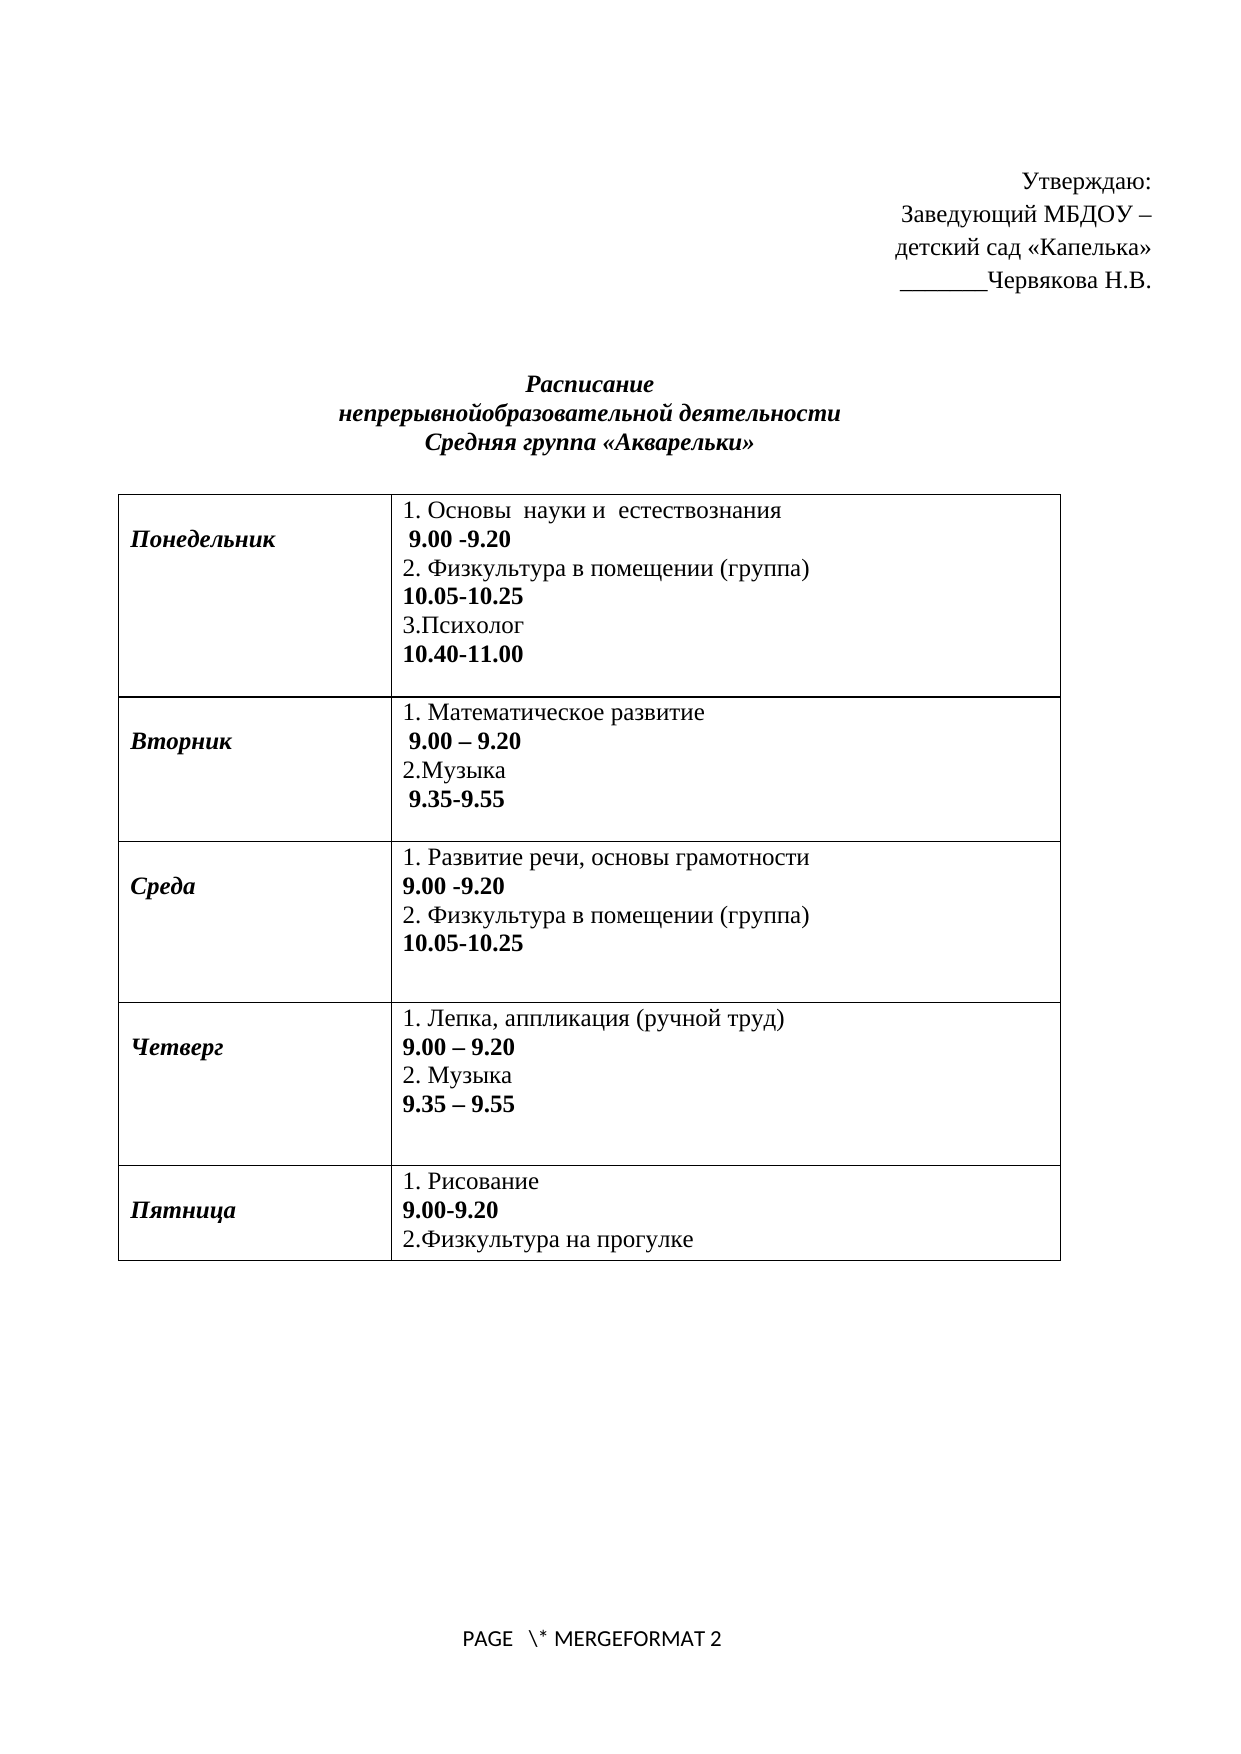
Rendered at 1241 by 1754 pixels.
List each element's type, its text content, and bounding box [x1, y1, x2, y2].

table_cell 1. Лепка, аппликация (ручной труд) 9.00 – 9.20 2. Музыка 9.35 – 9.55 [392, 1003, 1060, 1165]
table_cell Среда [119, 842, 391, 1002]
table_cell 1. Развитие речи, основы грамотности 9.00 -9.20 2. Физкультура в помещении (группа) 10.05-10.25 [392, 842, 1060, 1002]
table_header 1. Основы науки и естествознания 9.00 -9.20 2. Физкультура в помещении (группа) 10.05-10.25 3.Психолог 10.40-11.00 [392, 495, 1060, 696]
text непрерывнойобразовательной деятельности [28, 398, 1152, 427]
text детский сад «Капелька» [28, 232, 1152, 261]
text Заведующий МБДОУ – [28, 199, 1152, 228]
text Расписание [28, 369, 1152, 398]
text _______Червякова Н.В. [28, 265, 1152, 294]
table_cell Пятница [119, 1166, 391, 1260]
table_cell 1. Рисование 9.00-9.20 2.Физкультура на прогулке [392, 1166, 1060, 1260]
table_cell Вторник [119, 698, 391, 841]
text Утверждаю: [28, 166, 1152, 195]
table_header Понедельник [119, 495, 391, 696]
table_cell 1. Математическое развитие 9.00 – 9.20 2.Музыка 9.35-9.55 [392, 698, 1060, 841]
table_cell Четверг [119, 1003, 391, 1165]
text Средняя группа «Акварельки» [28, 427, 1152, 456]
